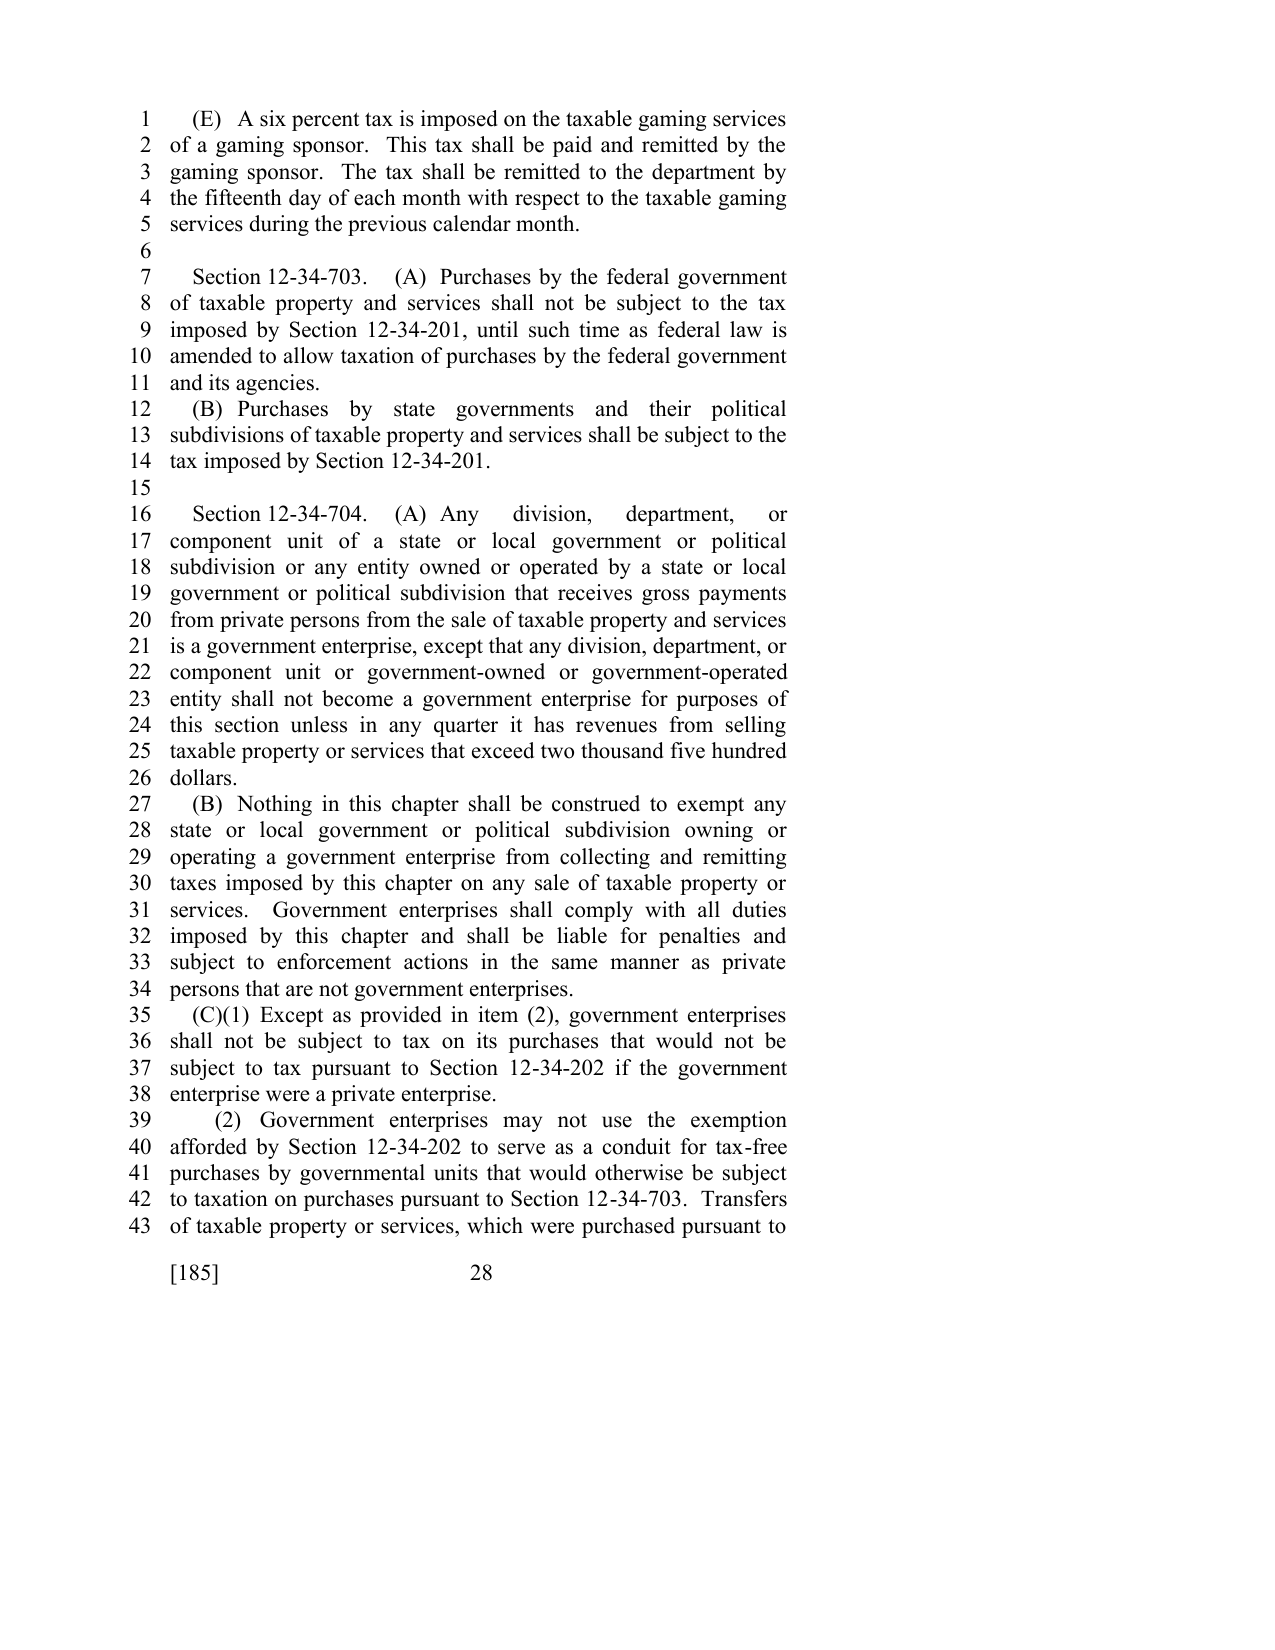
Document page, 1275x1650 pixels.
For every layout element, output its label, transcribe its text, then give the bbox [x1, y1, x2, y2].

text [169, 1106, 787, 1238]
text Section 12-34-704. (A) Any division, department, or component unit of a state or local government or political subdivision or any entity owned or operated by a state or local government or political subdivision that receives gross payments from private persons from the sale of taxable property and services is a government enterprise, except that any division, department, or component unit or government-owned or government-operated entity shall not become a government enterprise for purposes of this section unless in any quarter it has revenues from selling taxable property or services that exceed two thousand five hundred dollars. [169, 500, 787, 790]
text (B) Purchases by state governments and their political subdivisions of taxable property and services shall be subject to the tax imposed by Section 12-34-201. [169, 395, 787, 474]
text Section 12-34-703. (A) Purchases by the federal government of taxable property and services shall not be subject to the tax imposed by Section 12-34-201, until such time as federal law is amended to allow taxation of purchases by the federal government and its agencies. [169, 263, 787, 395]
text (C)(1) Except as provided in item (2), government enterprises shall not be subject to tax on its purchases that would not be subject to tax pursuant to Section 12-34-202 if the government enterprise were a private enterprise. [169, 1001, 787, 1106]
text (B) Nothing in this chapter shall be construed to exempt any state or local government or political subdivision owning or operating a government enterprise from collecting and remitting taxes imposed by this chapter on any sale of taxable property or services. Government enterprises shall comply with all duties imposed by this chapter and shall be liable for penalties and subject to enforcement actions in the same manner as private persons that are not government enterprises. [169, 790, 787, 1001]
text (E) A six percent tax is imposed on the taxable gaming services of a gaming sponsor. This tax shall be paid and remitted by the gaming sponsor. The tax shall be remitted to the department by the fifteenth day of each month with respect to the taxable gaming services during the previous calendar month. [169, 105, 787, 237]
